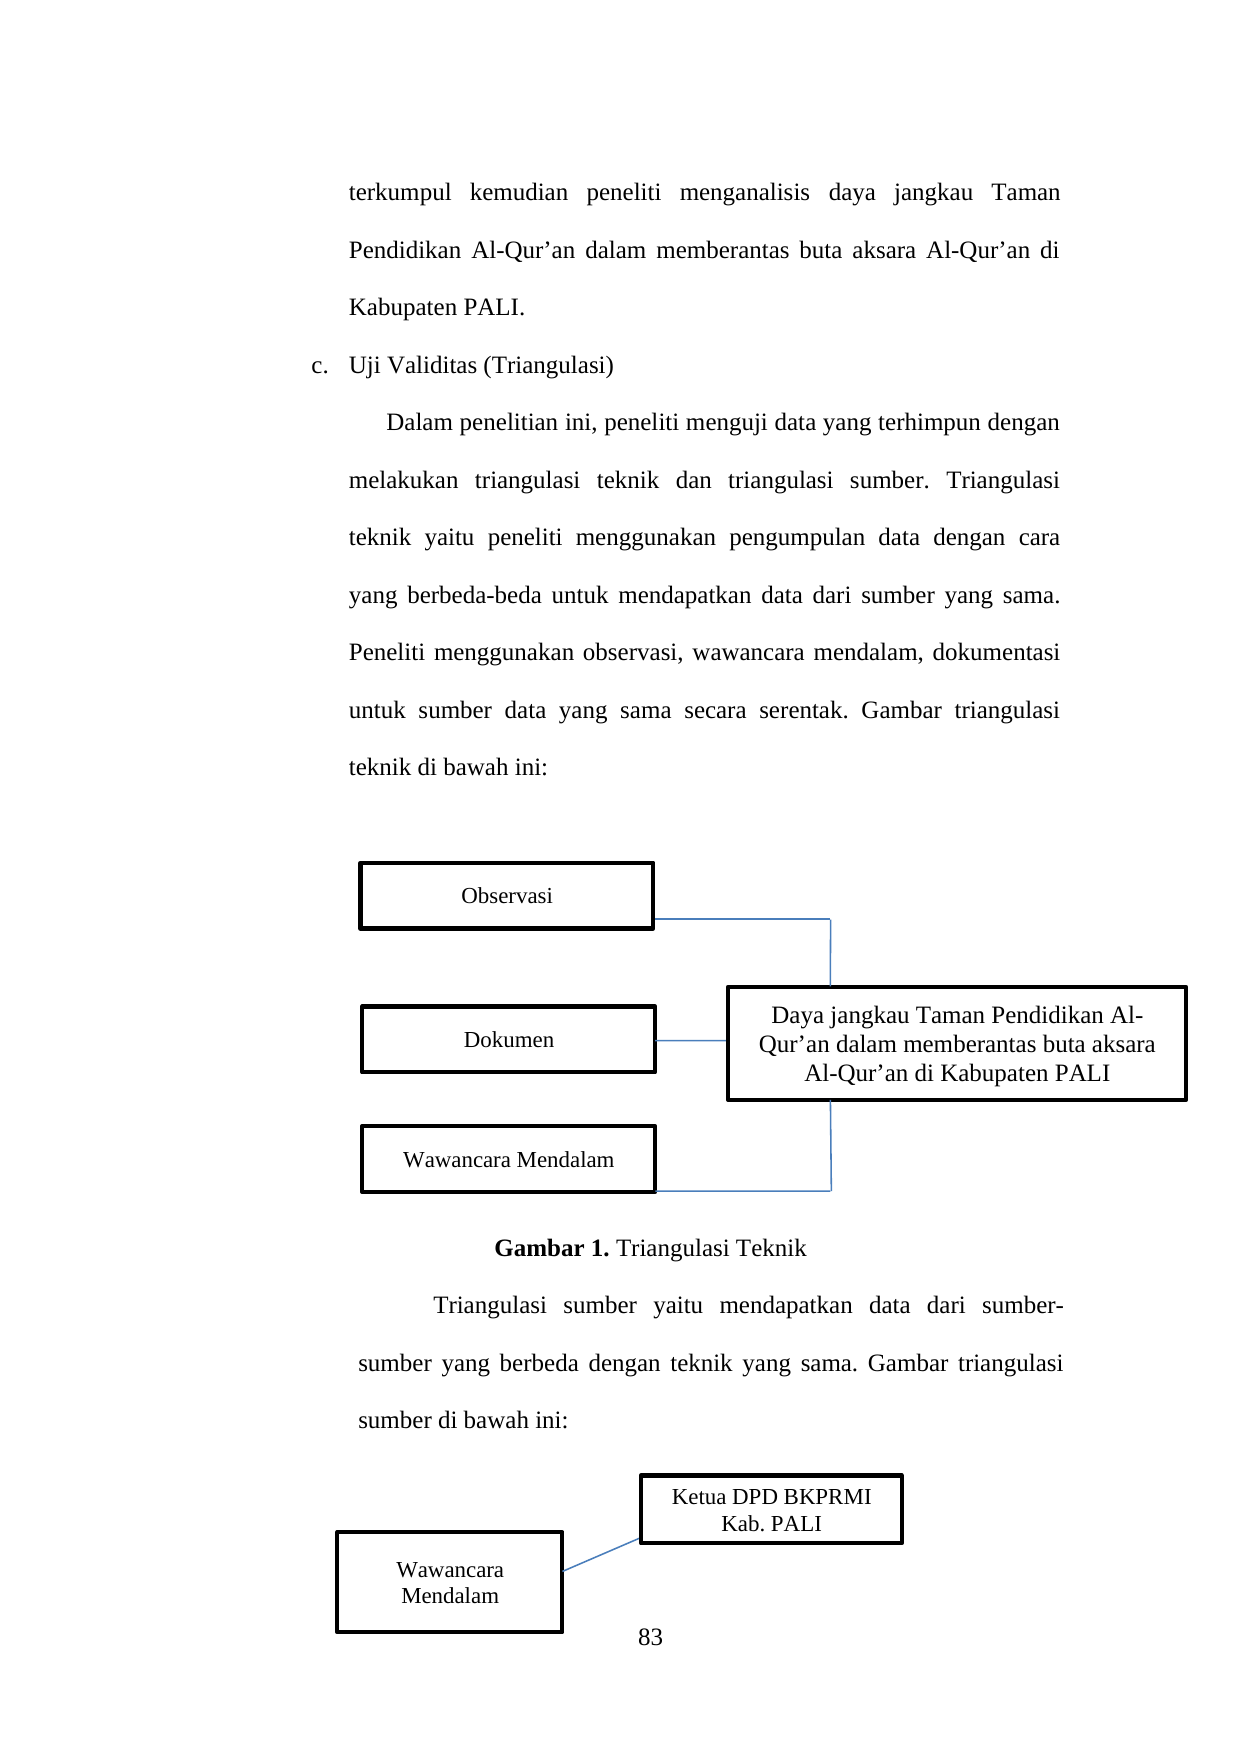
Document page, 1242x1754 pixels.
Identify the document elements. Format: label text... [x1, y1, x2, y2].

list Dalam penelitian ini, peneliti menguji data yang terhimpun dengan melakukan triangulasi teknik dan triangulasi sumber. Triangulasi teknik yaitu peneliti menggunakan pengumpulan data dengan cara yang berbeda-beda untuk mendapatkan data dari sumber yang sama. Peneliti menggunakan observasi, wawancara mendalam, dokumentasi untuk sumber data yang sama secara serentak. Gambar triangulasi teknik di bawah ini: [349, 407, 1061, 781]
text Gambar 1. Triangulasi Teknik [236, 1233, 1064, 1262]
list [349, 177, 1061, 321]
text Triangulasi sumber yaitu mendapatkan data dari sumber-sumber yang berbeda dengan teknik yang sama. Gambar triangulasi sumber di bawah ini: [358, 1291, 1064, 1434]
list Uji Validitas (Triangulasi) [311, 350, 1061, 378]
